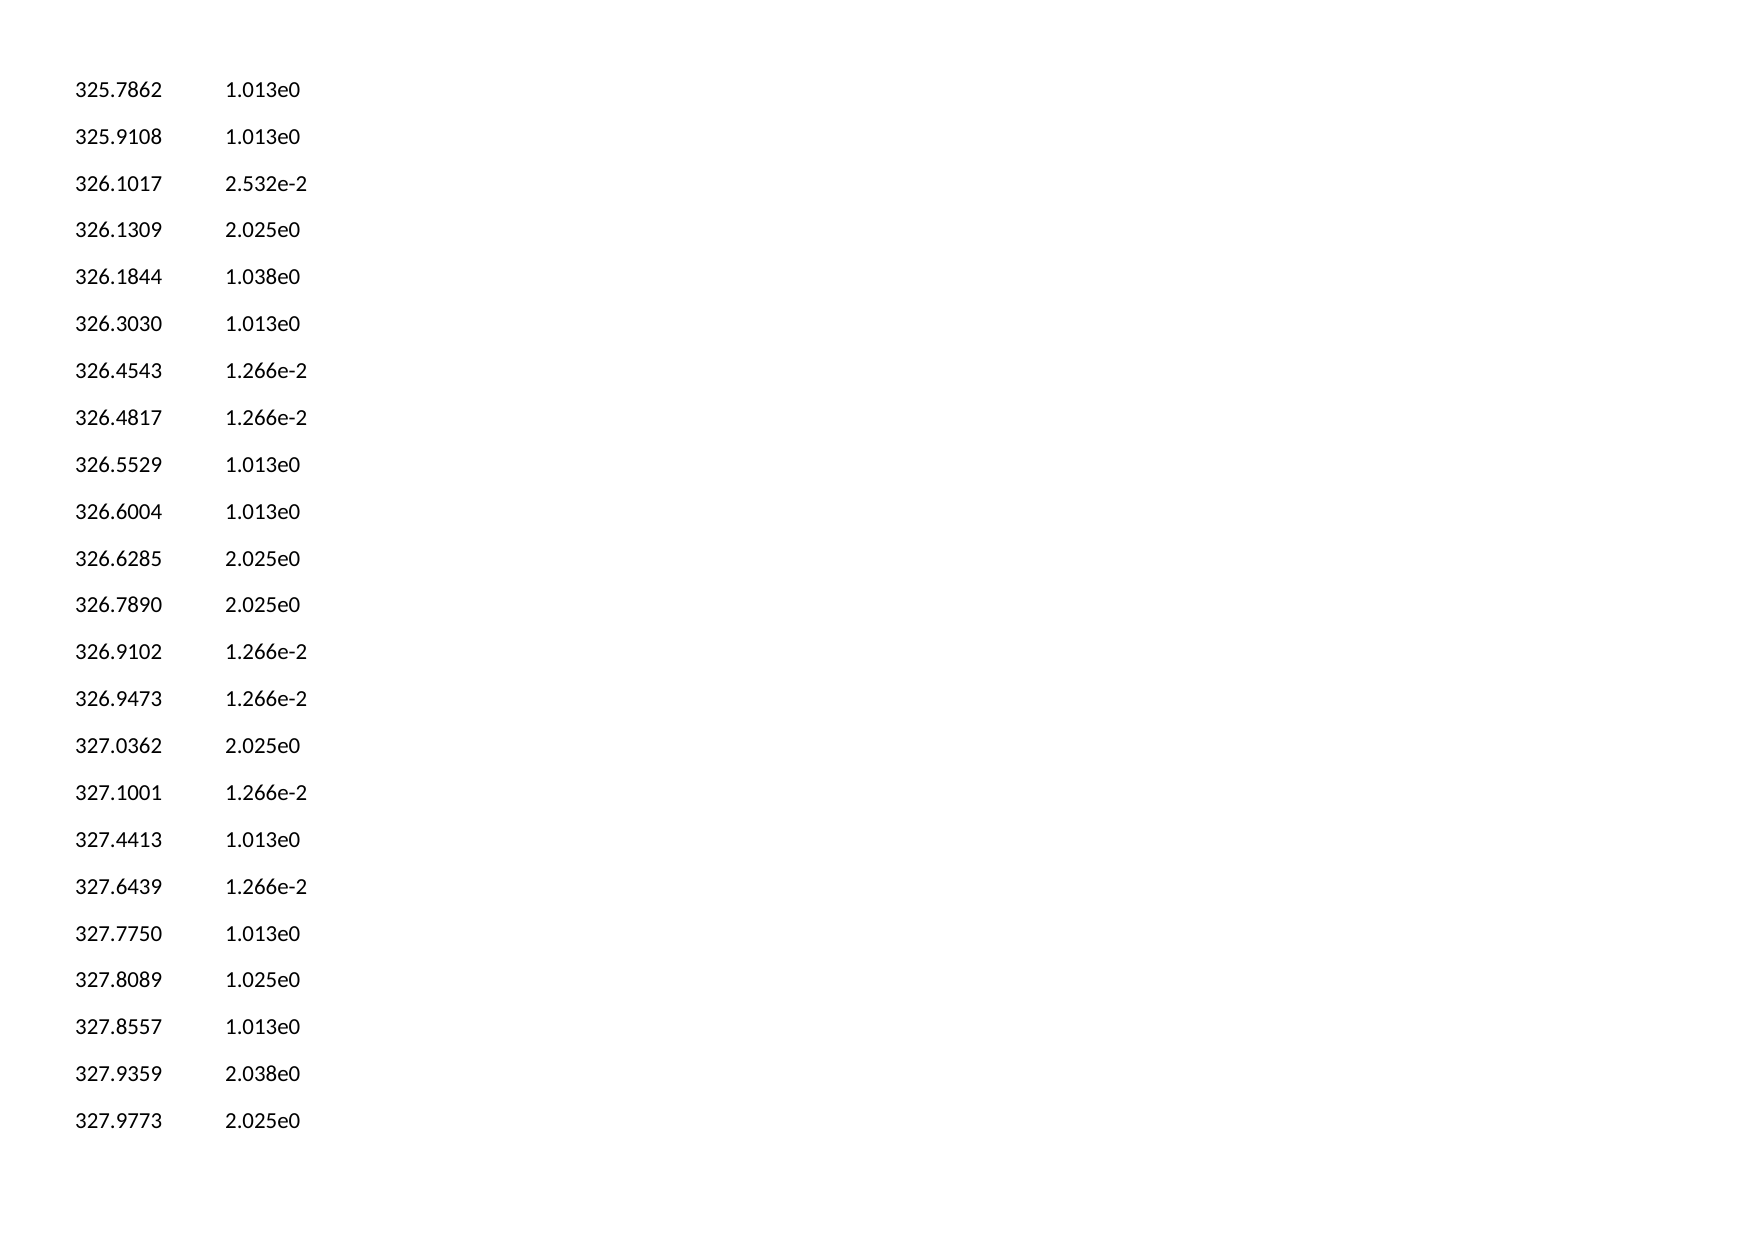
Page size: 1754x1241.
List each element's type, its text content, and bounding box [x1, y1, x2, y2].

text 327.7750 1.013e0 [75, 919, 1679, 947]
text 326.6285 2.025e0 [75, 544, 1679, 572]
text 325.7862 1.013e0 [75, 75, 1679, 103]
text 326.1017 2.532e-2 [75, 169, 1679, 197]
text 325.9108 1.013e0 [75, 122, 1679, 150]
text 326.6004 1.013e0 [75, 497, 1679, 525]
text 326.7890 2.025e0 [75, 591, 1679, 619]
text 326.4543 1.266e-2 [75, 356, 1679, 384]
text 326.1844 1.038e0 [75, 262, 1679, 291]
text 327.0362 2.025e0 [75, 731, 1679, 759]
text 327.9773 2.025e0 [75, 1106, 1679, 1134]
text 327.8557 1.013e0 [75, 1012, 1679, 1041]
text 326.5529 1.013e0 [75, 450, 1679, 478]
text 326.9102 1.266e-2 [75, 637, 1679, 666]
text 326.4817 1.266e-2 [75, 403, 1679, 431]
text 327.8089 1.025e0 [75, 966, 1679, 994]
text 326.1309 2.025e0 [75, 216, 1679, 244]
text 326.3030 1.013e0 [75, 309, 1679, 337]
text 327.9359 2.038e0 [75, 1059, 1679, 1087]
text 327.4413 1.013e0 [75, 825, 1679, 853]
text 327.6439 1.266e-2 [75, 872, 1679, 900]
text 327.1001 1.266e-2 [75, 778, 1679, 806]
text 326.9473 1.266e-2 [75, 684, 1679, 712]
